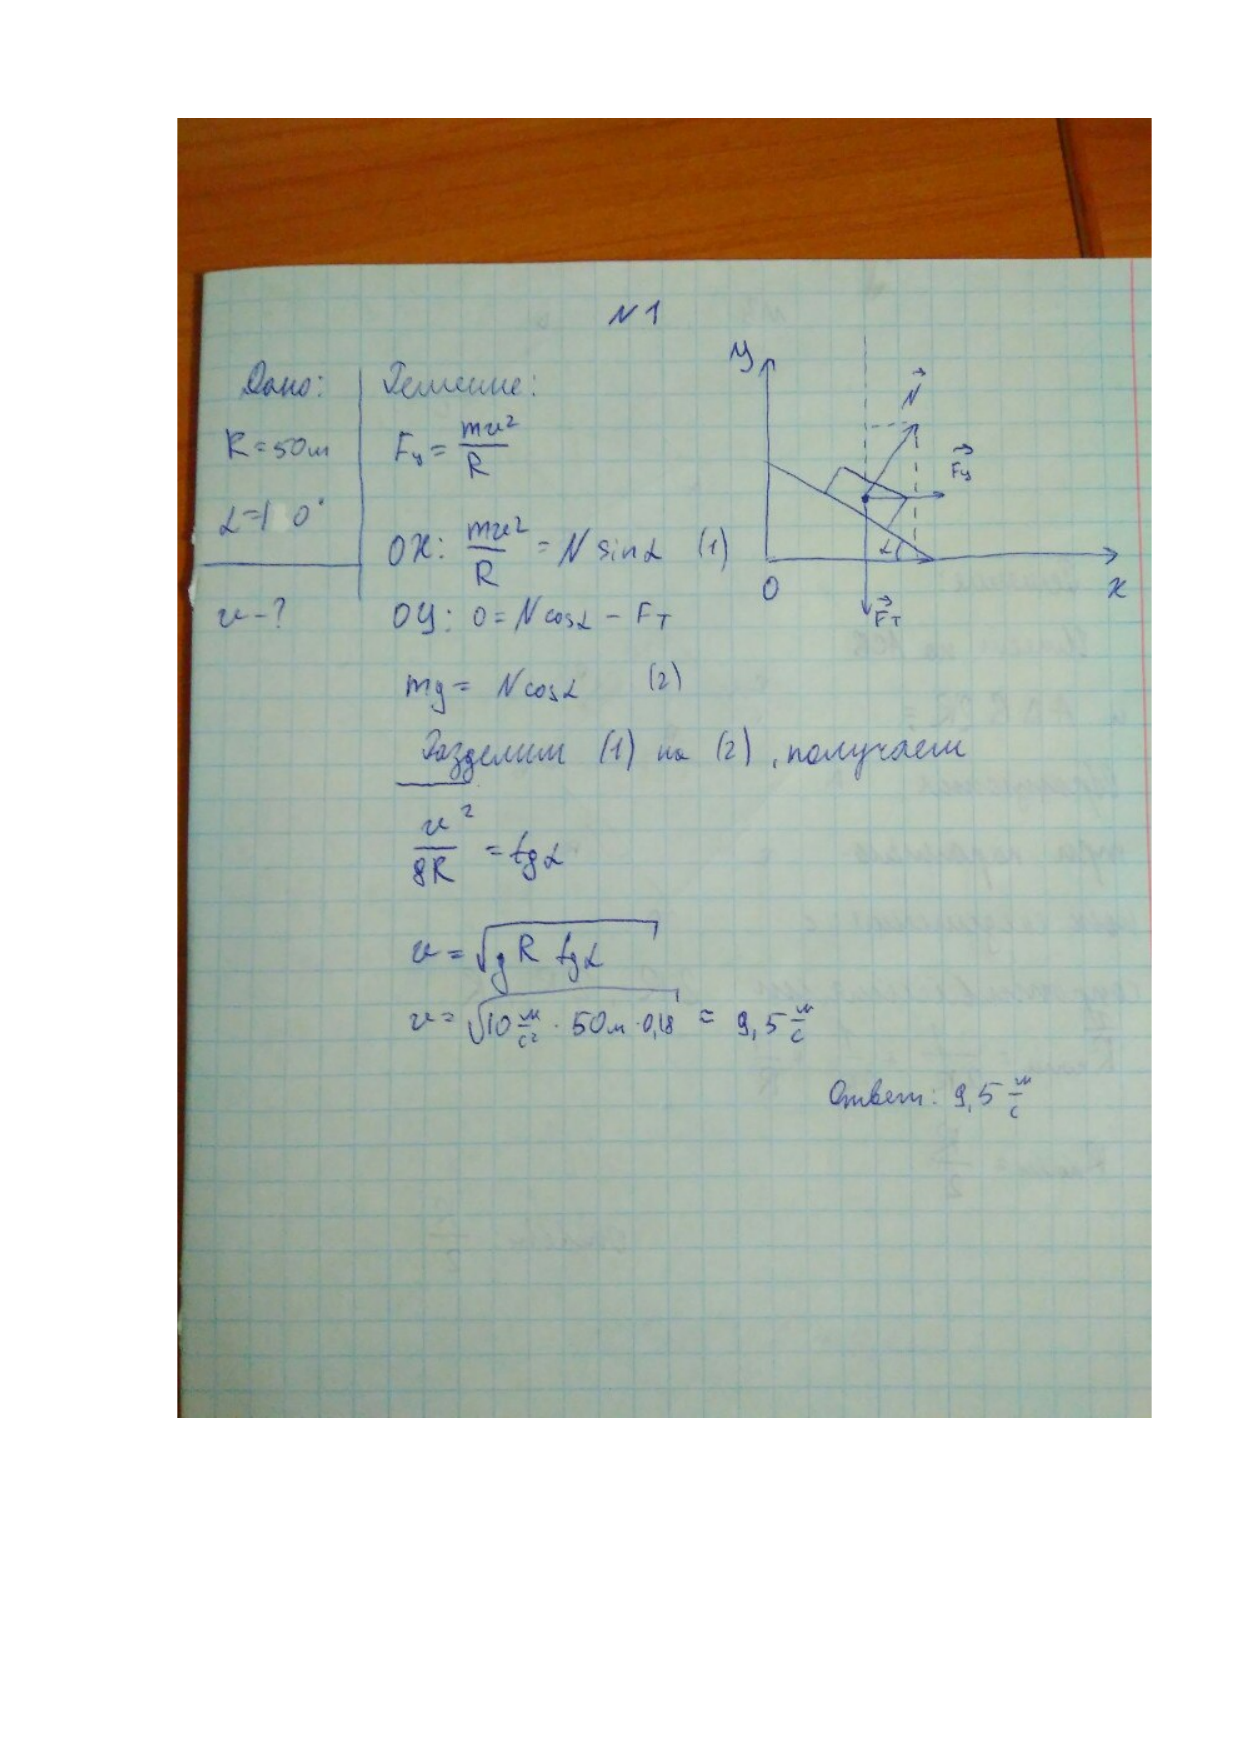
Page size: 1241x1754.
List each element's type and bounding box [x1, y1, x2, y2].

picture [177, 118, 1152, 1418]
